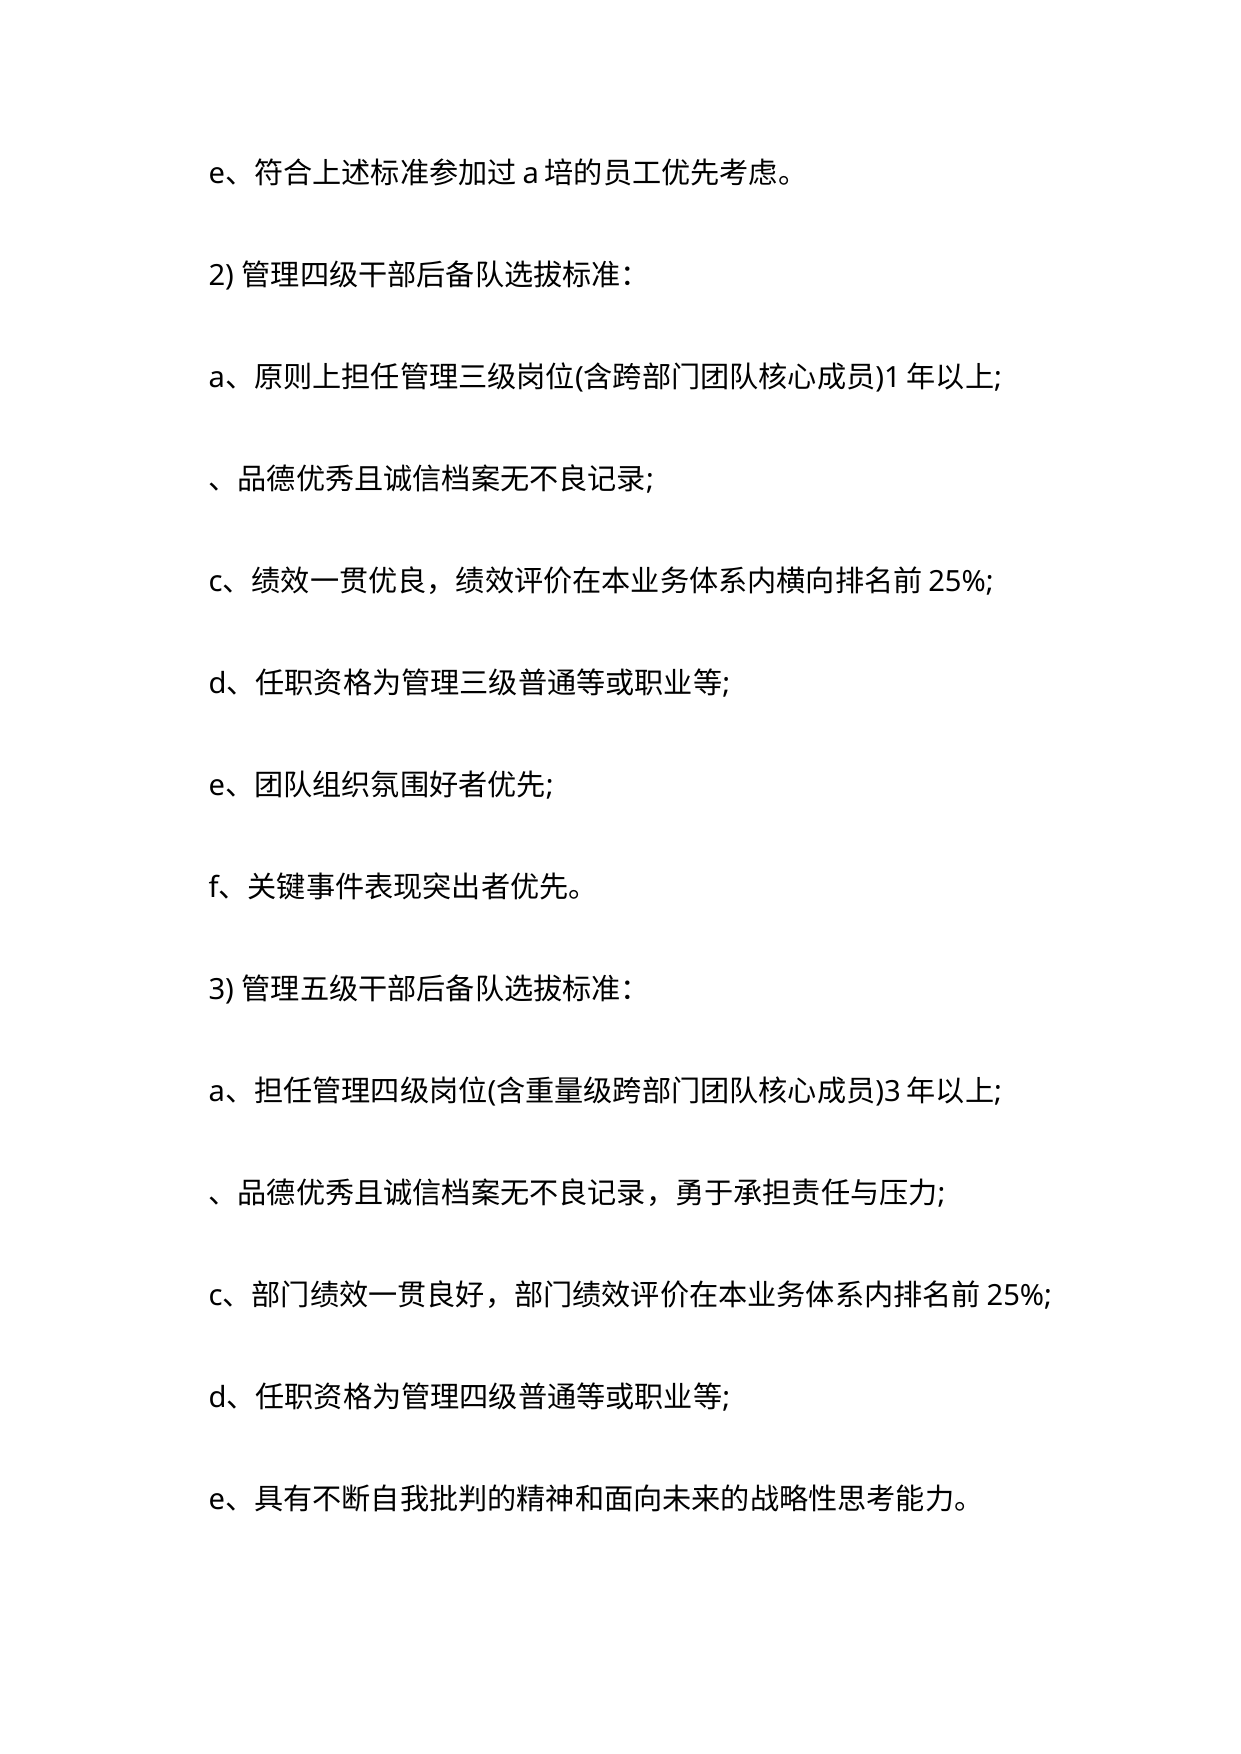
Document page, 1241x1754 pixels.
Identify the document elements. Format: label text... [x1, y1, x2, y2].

text c、绩效一贯优良，绩效评价在本业务体系内横向排名前25%; [150, 558, 1090, 600]
text c、部门绩效一贯良好，部门绩效评价在本业务体系内排名前25%; [150, 1272, 1090, 1314]
text d、任职资格为管理四级普通等或职业等; [150, 1374, 1090, 1416]
text a、原则上担任管理三级岗位(含跨部门团队核心成员)1年以上; [150, 354, 1090, 396]
text e、具有不断自我批判的精神和面向未来的战略性思考能力。 [150, 1476, 1090, 1518]
text 2) 管理四级干部后备队选拔标准： [150, 252, 1090, 294]
text a、担任管理四级岗位(含重量级跨部门团队核心成员)3年以上; [150, 1068, 1090, 1110]
text d、任职资格为管理三级普通等或职业等; [150, 660, 1090, 702]
text 3) 管理五级干部后备队选拔标准： [150, 966, 1090, 1008]
text e、团队组织氛围好者优先; [150, 762, 1090, 804]
text 、品德优秀且诚信档案无不良记录; [150, 456, 1090, 498]
text f、关键事件表现突出者优先。 [150, 864, 1090, 906]
text e、符合上述标准参加过a培的员工优先考虑。 [150, 150, 1090, 192]
text 、品德优秀且诚信档案无不良记录，勇于承担责任与压力; [150, 1170, 1090, 1212]
